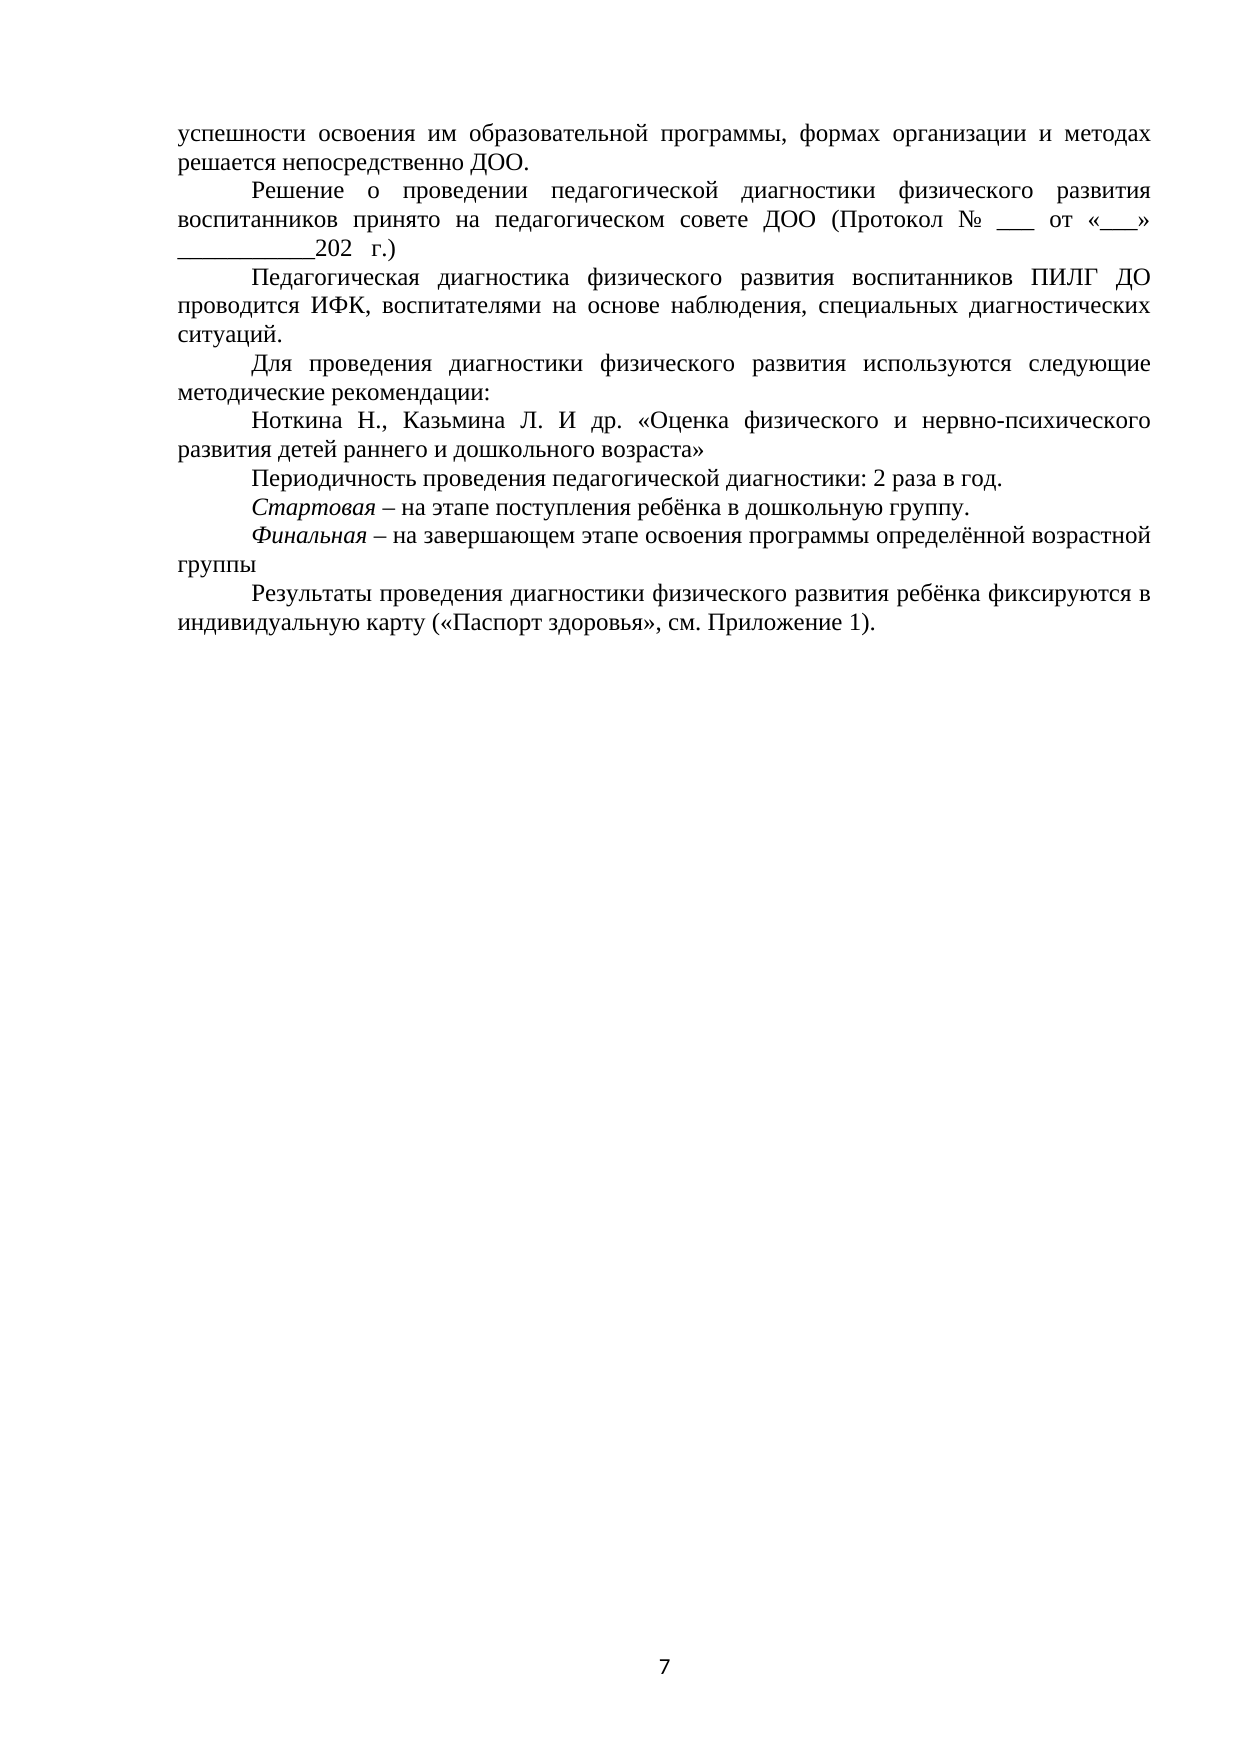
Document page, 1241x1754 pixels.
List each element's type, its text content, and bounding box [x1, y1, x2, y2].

text Педагогическая диагностика физического развития воспитанников ПИЛГ ДО проводится ИФК, воспитателями на основе наблюдения, специальных диагностических ситуаций. [177, 262, 1152, 348]
text Результаты проведения диагностики физического развития ребёнка фиксируются в индивидуальную карту («Паспорт здоровья», см. Приложение 1). [177, 578, 1152, 636]
text Ноткина Н., Казьмина Л. И др. «Оценка физического и нервно-психического развития детей раннего и дошкольного возраста» [177, 406, 1152, 463]
text Решение о проведении педагогической диагностики физического развития воспитанников принято на педагогическом совете ДОО (Протокол № ___ от «___» ___________202 г.) [177, 176, 1152, 262]
text Периодичность проведения педагогической диагностики: 2 раза в год. [177, 463, 1152, 492]
text Финальная – на завершающем этапе освоения программы определённой возрастной группы [177, 521, 1152, 578]
text Для проведения диагностики физического развития используются следующие методические рекомендации: [177, 348, 1152, 406]
text Стартовая – на этапе поступления ребёнка в дошкольную группу. [177, 492, 1152, 521]
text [177, 118, 1152, 176]
